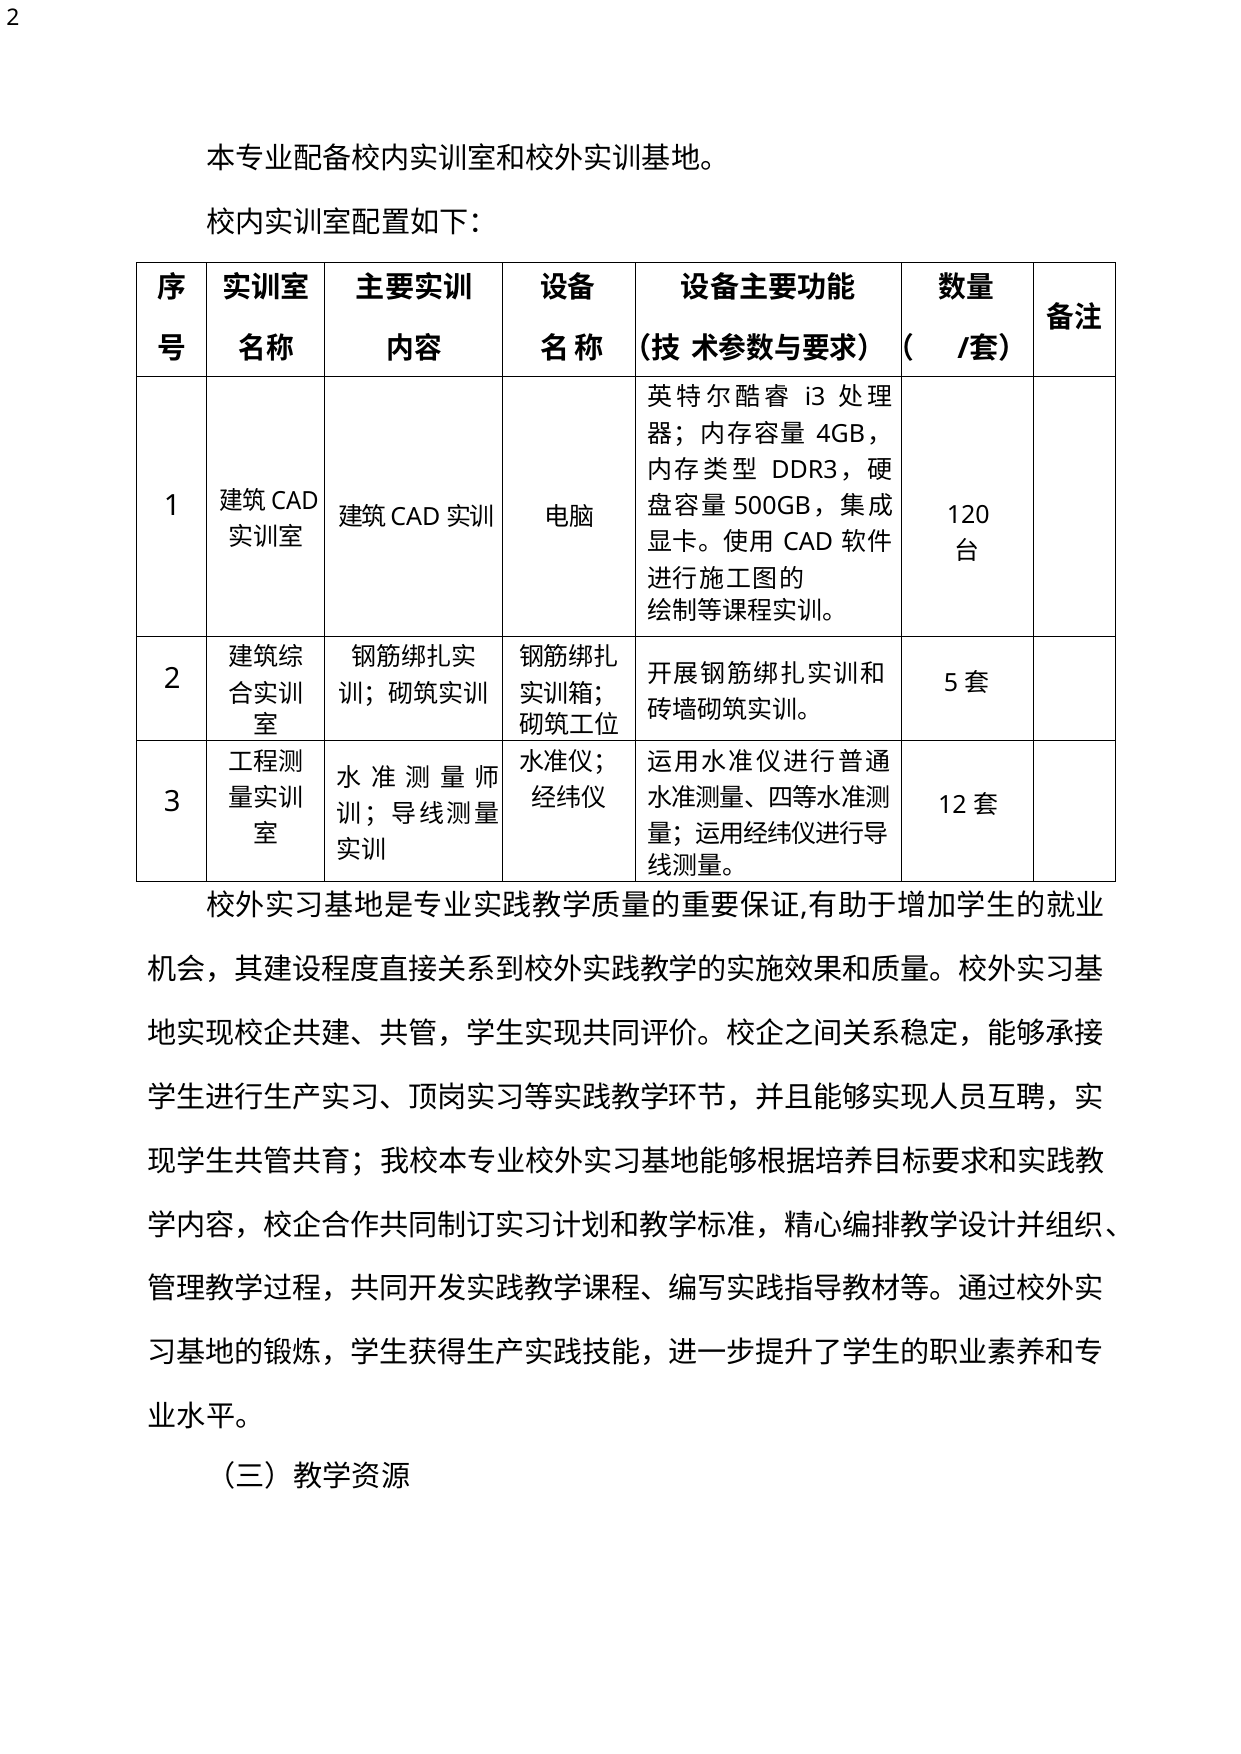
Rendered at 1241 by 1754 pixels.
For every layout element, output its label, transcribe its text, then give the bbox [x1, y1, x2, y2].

table_header 主要实训 内容 [325, 263, 502, 376]
table_cell 1 [137, 377, 206, 636]
table_cell [1034, 741, 1115, 881]
table_cell 5 套 [902, 637, 1033, 740]
table_cell 建筑综合实训 室 [207, 637, 324, 740]
table_cell 120 台 [902, 377, 1033, 636]
table_cell 钢筋绑扎实训；砌筑实训 [325, 637, 502, 740]
table_cell 工程测量实训室 [207, 741, 324, 881]
table_header 备注 [1034, 263, 1115, 376]
table_cell 建筑 CAD 实训 [325, 377, 502, 636]
table_header 实训室 名称 [207, 263, 324, 376]
table_cell 电脑 [503, 377, 635, 636]
table_cell 12 套 [902, 741, 1033, 881]
table_cell 开展钢筋绑扎实训和砖墙砌筑实训。 [636, 637, 901, 740]
table_cell [1034, 377, 1115, 636]
table_header 设备 名称 （技 [503, 263, 635, 376]
text 校外实习基地是专业实践教学质量的重要保证,有助于增加学生的就业机会，其建设程度直接关系到校外实践教学的实施效果和质量。校外实习基地实现校企共建、共管，学生实现共同评价。校企之间关系稳定，能够承接学生进行生产实习、顶岗实习等实践教学环节，并且能够实现人员互聘，实现学生共管共育；我校本专业校外实习基地能够根据培养目标要求和实践教学内容，校企合作共同制订实习计划和教学标准，精心编排教学设计并组织、管理教学过程，共同开发实践教学课程、编写实践指导教材等。通过校外实习基地的锻炼，学生获得生产实践技能，进一步提升了学生的职业素养和专业水平。 [147, 882, 1105, 1435]
text 本专业配备校内实训室和校外实训基地。校内实训室配置如下： [206, 134, 731, 241]
table_cell 2 [137, 637, 206, 740]
table_header 设备主要功能 术参数与要求）（台 [636, 263, 901, 376]
table_cell 运用水准仪进行普通水准测量、四等水准测量；运用经纬仪进行导 线测量。 [636, 741, 901, 881]
table_cell 钢筋绑扎实训箱； 砌筑工位 [503, 637, 635, 740]
table_cell 英特尔酷睿 i3 处理器；内存容量 4GB，内存类型 DDR3，硬盘容量 500GB，集成显卡。使用 CAD 软件进行施工图的 绘制等课程实训。 [636, 377, 901, 636]
table_cell 3 [137, 741, 206, 881]
table_cell 建筑 CAD 实训室 [207, 377, 324, 636]
table_cell [1034, 637, 1115, 740]
table_cell 水准测量师训；导线测量实训 [325, 741, 502, 881]
table_cell 水准仪； 经纬仪 [503, 741, 635, 881]
table_header 数量 /套） [902, 263, 1033, 376]
table_header 序 号 [137, 263, 206, 376]
text （三）教学资源 [206, 1457, 1130, 1493]
